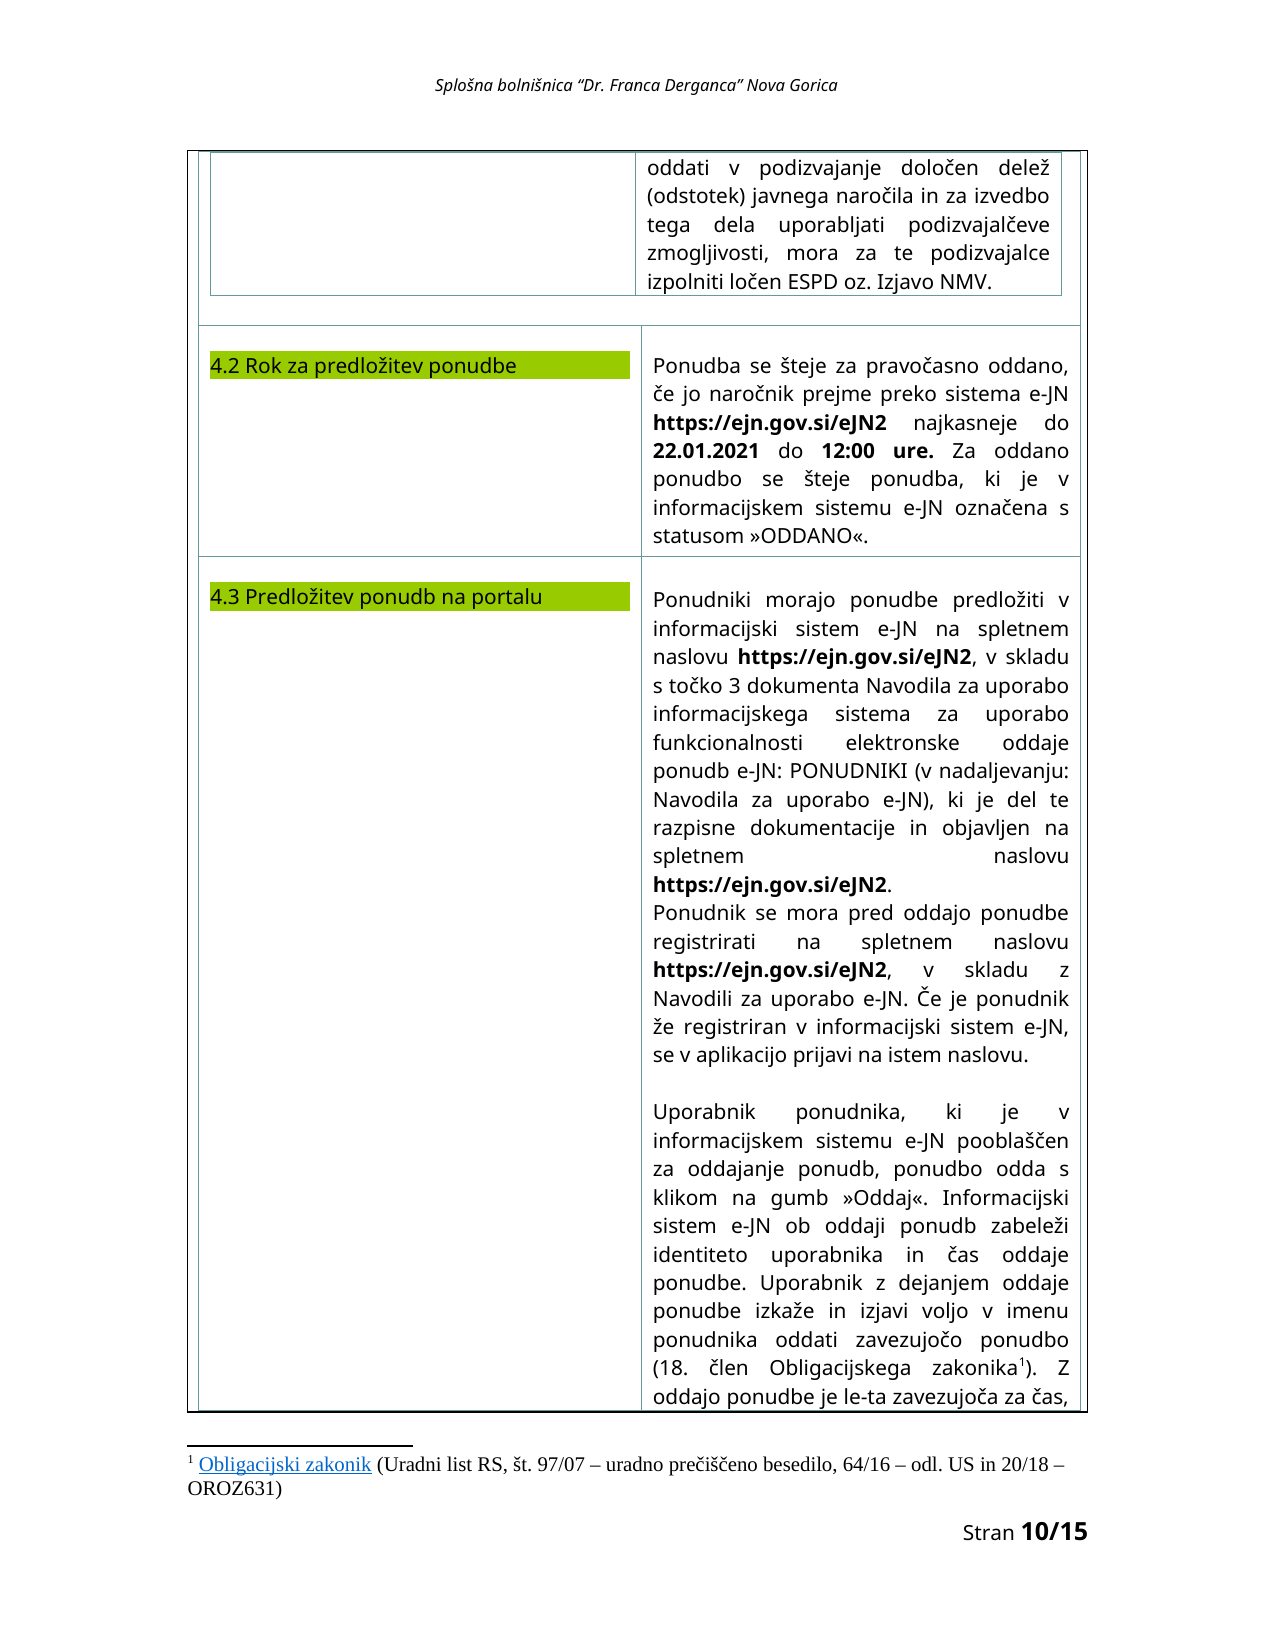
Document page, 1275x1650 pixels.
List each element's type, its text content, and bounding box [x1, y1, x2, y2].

table_header 5. Preverjanje sposobnosti 6. Razlogi za izključitev 8. Ocenjevanje ponudb V.D.DIREKTORJA ZAVODA Mag.Ernest Gortan [199, 326, 641, 556]
table_header 5. Preverjanje sposobnosti 6. Razlogi za izključitev 8. Ocenjevanje ponudb V.D.DIREKTORJA ZAVODA Mag.Ernest Gortan [199, 152, 1080, 325]
table_header 5. Preverjanje sposobnosti 6. Razlogi za izključitev 8. Ocenjevanje ponudb V.D.DIREKTORJA ZAVODA Mag.Ernest Gortan [642, 557, 1080, 1410]
table_header 5. Preverjanje sposobnosti 6. Razlogi za izključitev 8. Ocenjevanje ponudb V.D.DIREKTORJA ZAVODA Mag.Ernest Gortan [642, 326, 1080, 556]
table_header 5. Preverjanje sposobnosti 6. Razlogi za izključitev 8. Ocenjevanje ponudb V.D.DIREKTORJA ZAVODA Mag.Ernest Gortan [199, 557, 641, 1410]
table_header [1081, 151, 1087, 1411]
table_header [188, 151, 198, 1411]
